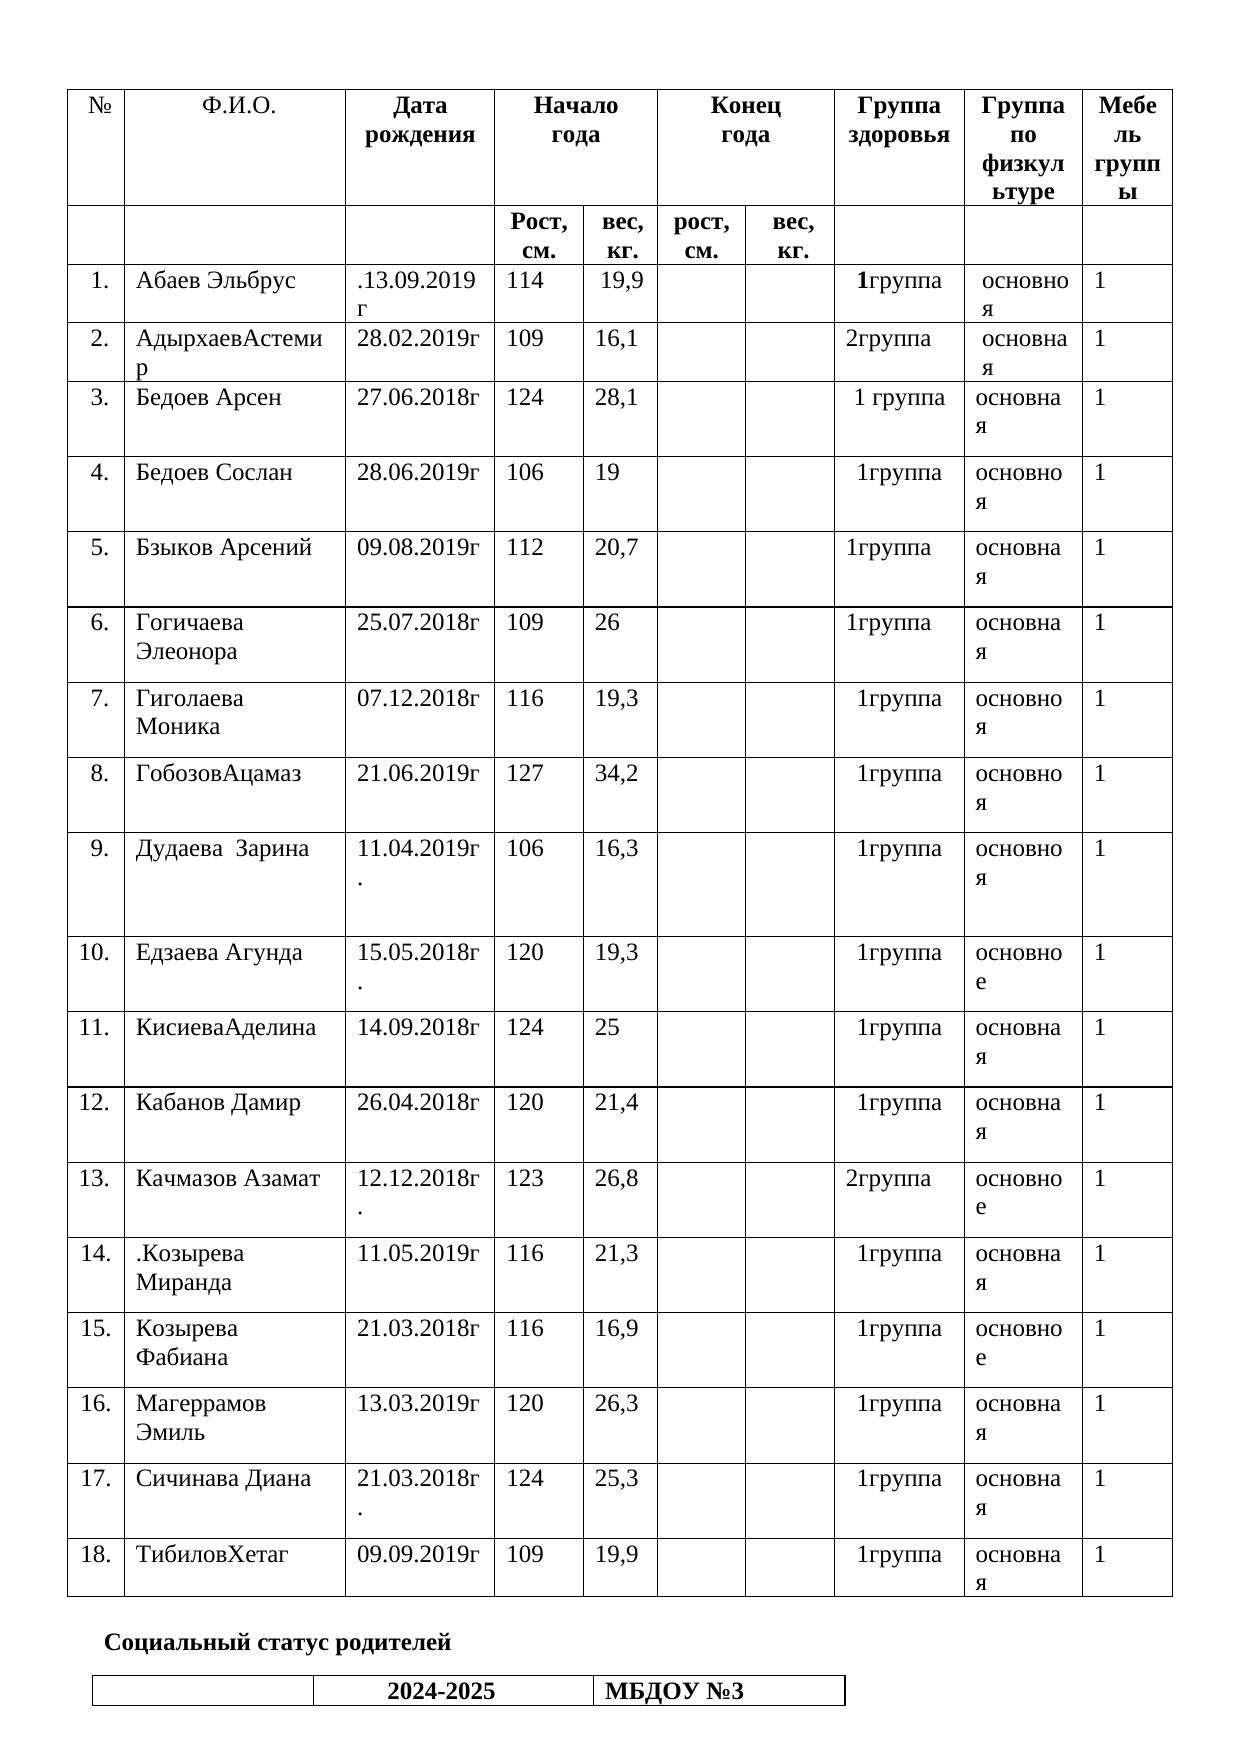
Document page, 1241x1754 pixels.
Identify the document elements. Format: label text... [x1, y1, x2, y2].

table_cell 19 [584, 457, 657, 531]
table_cell 120 [495, 937, 583, 1011]
table_cell 1 [1083, 1238, 1172, 1312]
table_cell 21.06.2019г [346, 758, 494, 832]
table_cell 1группа [835, 532, 964, 606]
table_cell 116 [495, 1313, 583, 1387]
table_cell основное [965, 1313, 1082, 1387]
table_cell [746, 833, 834, 936]
table_cell основная [965, 532, 1082, 606]
table_cell основная [965, 382, 1082, 456]
table_cell [965, 206, 1082, 264]
table_cell [746, 1238, 834, 1312]
table_cell 2группа [835, 323, 964, 381]
table_cell Козырева Фабиана [125, 1313, 345, 1387]
table_cell [1083, 206, 1172, 264]
table_cell 3. [68, 382, 124, 456]
table_cell 21,4 [584, 1088, 657, 1162]
table_cell основная [965, 1012, 1082, 1086]
table_cell 1группа [835, 937, 964, 1011]
table_cell 2группа [835, 1163, 964, 1237]
table_cell 16,9 [584, 1313, 657, 1387]
table_cell Сичинава Диана [125, 1464, 345, 1538]
table_cell [746, 1539, 834, 1596]
table_cell 16,3 [584, 833, 657, 936]
table_cell [746, 265, 834, 322]
table_cell 1 [1083, 1163, 1172, 1237]
table_cell 1группа [835, 1012, 964, 1086]
table_cell 6. [68, 608, 124, 682]
table_cell [746, 683, 834, 757]
table_cell 25.07.2018г [346, 608, 494, 682]
table_cell [658, 758, 745, 832]
table_cell .13.09.2019г [346, 265, 494, 322]
table_cell 120 [495, 1088, 583, 1162]
table_cell 8. [68, 758, 124, 832]
table_cell 124 [495, 1464, 583, 1538]
table_header Конец года [658, 90, 834, 205]
table_cell 19,3 [584, 937, 657, 1011]
table_cell 1группа [835, 457, 964, 531]
table_cell [658, 833, 745, 936]
table_cell 1группа [835, 1464, 964, 1538]
table_cell основное [965, 1163, 1082, 1237]
table_cell 26 [584, 608, 657, 682]
table_cell основное [965, 937, 1082, 1011]
table_cell основноя [965, 457, 1082, 531]
table_cell [658, 683, 745, 757]
table_cell 18. [68, 1539, 124, 1596]
table_cell основная [965, 608, 1082, 682]
table_header Группа здоровья [835, 90, 964, 205]
table_cell 112 [495, 532, 583, 606]
table_cell ТибиловХетаг [125, 1539, 345, 1596]
table_cell [746, 1388, 834, 1462]
table_cell 09.09.2019г [346, 1539, 494, 1596]
table_cell 1 группа [835, 382, 964, 456]
table_header 2024-2025 [314, 1676, 593, 1705]
table_cell основная [965, 1388, 1082, 1462]
table_cell 1группа [835, 265, 964, 322]
table_cell 19,9 [584, 265, 657, 322]
table_cell основная [965, 1088, 1082, 1162]
table_cell .Козырева Миранда [125, 1238, 345, 1312]
table_header Дата рождения [346, 90, 494, 205]
table_cell 9. [68, 833, 124, 936]
table_cell [658, 1464, 745, 1538]
table_cell [658, 532, 745, 606]
table_cell Гогичаева Элеонора [125, 608, 345, 682]
table_cell 13.03.2019г [346, 1388, 494, 1462]
table_cell основная [965, 1238, 1082, 1312]
table_cell 21.03.2018г. [346, 1464, 494, 1538]
table_cell 1 [1083, 265, 1172, 322]
table_cell [835, 206, 964, 264]
table_cell 127 [495, 758, 583, 832]
table_cell 1 [1083, 1088, 1172, 1162]
table_cell 10. [68, 937, 124, 1011]
table_cell 15.05.2018г. [346, 937, 494, 1011]
table_cell 19,9 [584, 1539, 657, 1596]
table_cell [68, 206, 124, 264]
table_cell 1 [1083, 683, 1172, 757]
table_cell 1 [1083, 532, 1172, 606]
table_cell [658, 323, 745, 381]
table_header Мебель группы [1083, 90, 1172, 205]
table_cell Рост, см. [495, 206, 583, 264]
table_cell [746, 532, 834, 606]
table_cell 106 [495, 833, 583, 936]
table_cell 106 [495, 457, 583, 531]
table_cell [658, 1012, 745, 1086]
table_header [93, 1676, 313, 1705]
table_header Группа по физкультуре [965, 90, 1082, 205]
table_cell 11.05.2019г [346, 1238, 494, 1312]
table_cell 1группа [835, 1388, 964, 1462]
table_cell 1группа [835, 683, 964, 757]
table_cell 123 [495, 1163, 583, 1237]
table_cell 25 [584, 1012, 657, 1086]
table_cell 07.12.2018г [346, 683, 494, 757]
table_cell основная [965, 1464, 1082, 1538]
table_cell рост, см. [658, 206, 745, 264]
table_cell 27.06.2018г [346, 382, 494, 456]
table_cell Едзаева Агунда [125, 937, 345, 1011]
table_cell [746, 457, 834, 531]
table_cell Гиголаева Моника [125, 683, 345, 757]
table_cell 124 [495, 1012, 583, 1086]
table_cell [658, 265, 745, 322]
table_cell 1группа [835, 1313, 964, 1387]
table_cell 1группа [835, 608, 964, 682]
table_cell 12.12.2018г. [346, 1163, 494, 1237]
table_cell Дудаева Зарина [125, 833, 345, 936]
table_cell Магеррамов Эмиль [125, 1388, 345, 1462]
table_cell 5. [68, 532, 124, 606]
table_cell 1 [1083, 1539, 1172, 1596]
table_cell [746, 1163, 834, 1237]
table_cell вес, кг. [746, 206, 834, 264]
table_cell [746, 323, 834, 381]
table_cell 116 [495, 683, 583, 757]
table_cell основноя [965, 758, 1082, 832]
table_cell основноя [965, 683, 1082, 757]
table_cell 11. [68, 1012, 124, 1086]
table_cell 09.08.2019г [346, 532, 494, 606]
table_cell 1 [1083, 1464, 1172, 1538]
table_header Ф.И.О. [125, 90, 345, 205]
table_cell [658, 1313, 745, 1387]
table_cell 21.03.2018г [346, 1313, 494, 1387]
table_cell 1 [1083, 1388, 1172, 1462]
table_cell 28.02.2019г [346, 323, 494, 381]
table_cell 11.04.2019г. [346, 833, 494, 936]
table_cell 14.09.2018г [346, 1012, 494, 1086]
table_cell 1 [1083, 937, 1172, 1011]
table_cell Абаев Эльбрус [125, 265, 345, 322]
table_cell [658, 1163, 745, 1237]
table_cell АдырхаевАстемир [125, 323, 345, 381]
table_cell [658, 937, 745, 1011]
table_cell Качмазов Азамат [125, 1163, 345, 1237]
table_cell [658, 1388, 745, 1462]
table_cell 28.06.2019г [346, 457, 494, 531]
table_cell 4. [68, 457, 124, 531]
table_cell основноя [965, 833, 1082, 936]
table_cell вес, кг. [584, 206, 657, 264]
table_cell 109 [495, 1539, 583, 1596]
table_cell [746, 608, 834, 682]
table_cell 1 [1083, 382, 1172, 456]
table_cell 12. [68, 1088, 124, 1162]
table_cell [658, 457, 745, 531]
table_cell 20,7 [584, 532, 657, 606]
table_cell 16. [68, 1388, 124, 1462]
table_cell 1. [68, 265, 124, 322]
table_cell [658, 1088, 745, 1162]
table_cell основная [965, 1539, 1082, 1596]
table_cell 13. [68, 1163, 124, 1237]
table_cell 1 [1083, 1012, 1172, 1086]
table_cell [125, 206, 345, 264]
table_cell 1группа [835, 1088, 964, 1162]
table_cell 16,1 [584, 323, 657, 381]
table_cell 25,3 [584, 1464, 657, 1538]
table_cell [346, 206, 494, 264]
table_cell [746, 1088, 834, 1162]
table_cell 114 [495, 265, 583, 322]
table_cell 2. [68, 323, 124, 381]
table_cell 7. [68, 683, 124, 757]
table_cell [746, 937, 834, 1011]
table_cell 116 [495, 1238, 583, 1312]
table_cell 28,1 [584, 382, 657, 456]
table_cell [746, 382, 834, 456]
table_cell 26,3 [584, 1388, 657, 1462]
text Социальный статус родителей [103, 1627, 1137, 1656]
table_cell 1группа [835, 833, 964, 936]
table_cell 1группа [835, 1539, 964, 1596]
table_cell 19,3 [584, 683, 657, 757]
table_cell основноя [965, 265, 1082, 322]
table_header № [68, 90, 124, 205]
table_cell Кабанов Дамир [125, 1088, 345, 1162]
table_cell КисиеваАделина [125, 1012, 345, 1086]
table_cell основная [965, 323, 1082, 381]
table_cell Бедоев Арсен [125, 382, 345, 456]
table_cell 1 [1083, 608, 1172, 682]
table_cell 15. [68, 1313, 124, 1387]
table_cell [746, 758, 834, 832]
table_cell [746, 1313, 834, 1387]
table_cell 109 [495, 608, 583, 682]
table_cell Бедоев Сослан [125, 457, 345, 531]
table_cell [658, 608, 745, 682]
table_cell Бзыков Арсений [125, 532, 345, 606]
table_cell 14. [68, 1238, 124, 1312]
table_cell 21,3 [584, 1238, 657, 1312]
table_cell 1 [1083, 457, 1172, 531]
table_cell [658, 1539, 745, 1596]
table_cell 120 [495, 1388, 583, 1462]
table_cell [746, 1464, 834, 1538]
table_cell 26,8 [584, 1163, 657, 1237]
table_cell ГобозовАцамаз [125, 758, 345, 832]
table_cell 1 [1083, 758, 1172, 832]
table_cell 1 [1083, 833, 1172, 936]
table_cell 109 [495, 323, 583, 381]
table_cell [658, 382, 745, 456]
table_cell 26.04.2018г [346, 1088, 494, 1162]
table_cell 124 [495, 382, 583, 456]
table_cell 17. [68, 1464, 124, 1538]
table_cell [658, 1238, 745, 1312]
table_cell 1группа [835, 758, 964, 832]
table_header Начало года [495, 90, 657, 205]
table_cell [746, 1012, 834, 1086]
table_cell 1 [1083, 1313, 1172, 1387]
table_cell 34,2 [584, 758, 657, 832]
table_header МБДОУ №3 «Ивушка» [594, 1676, 844, 1705]
table_cell 1 [1083, 323, 1172, 381]
table_cell 1группа [835, 1238, 964, 1312]
